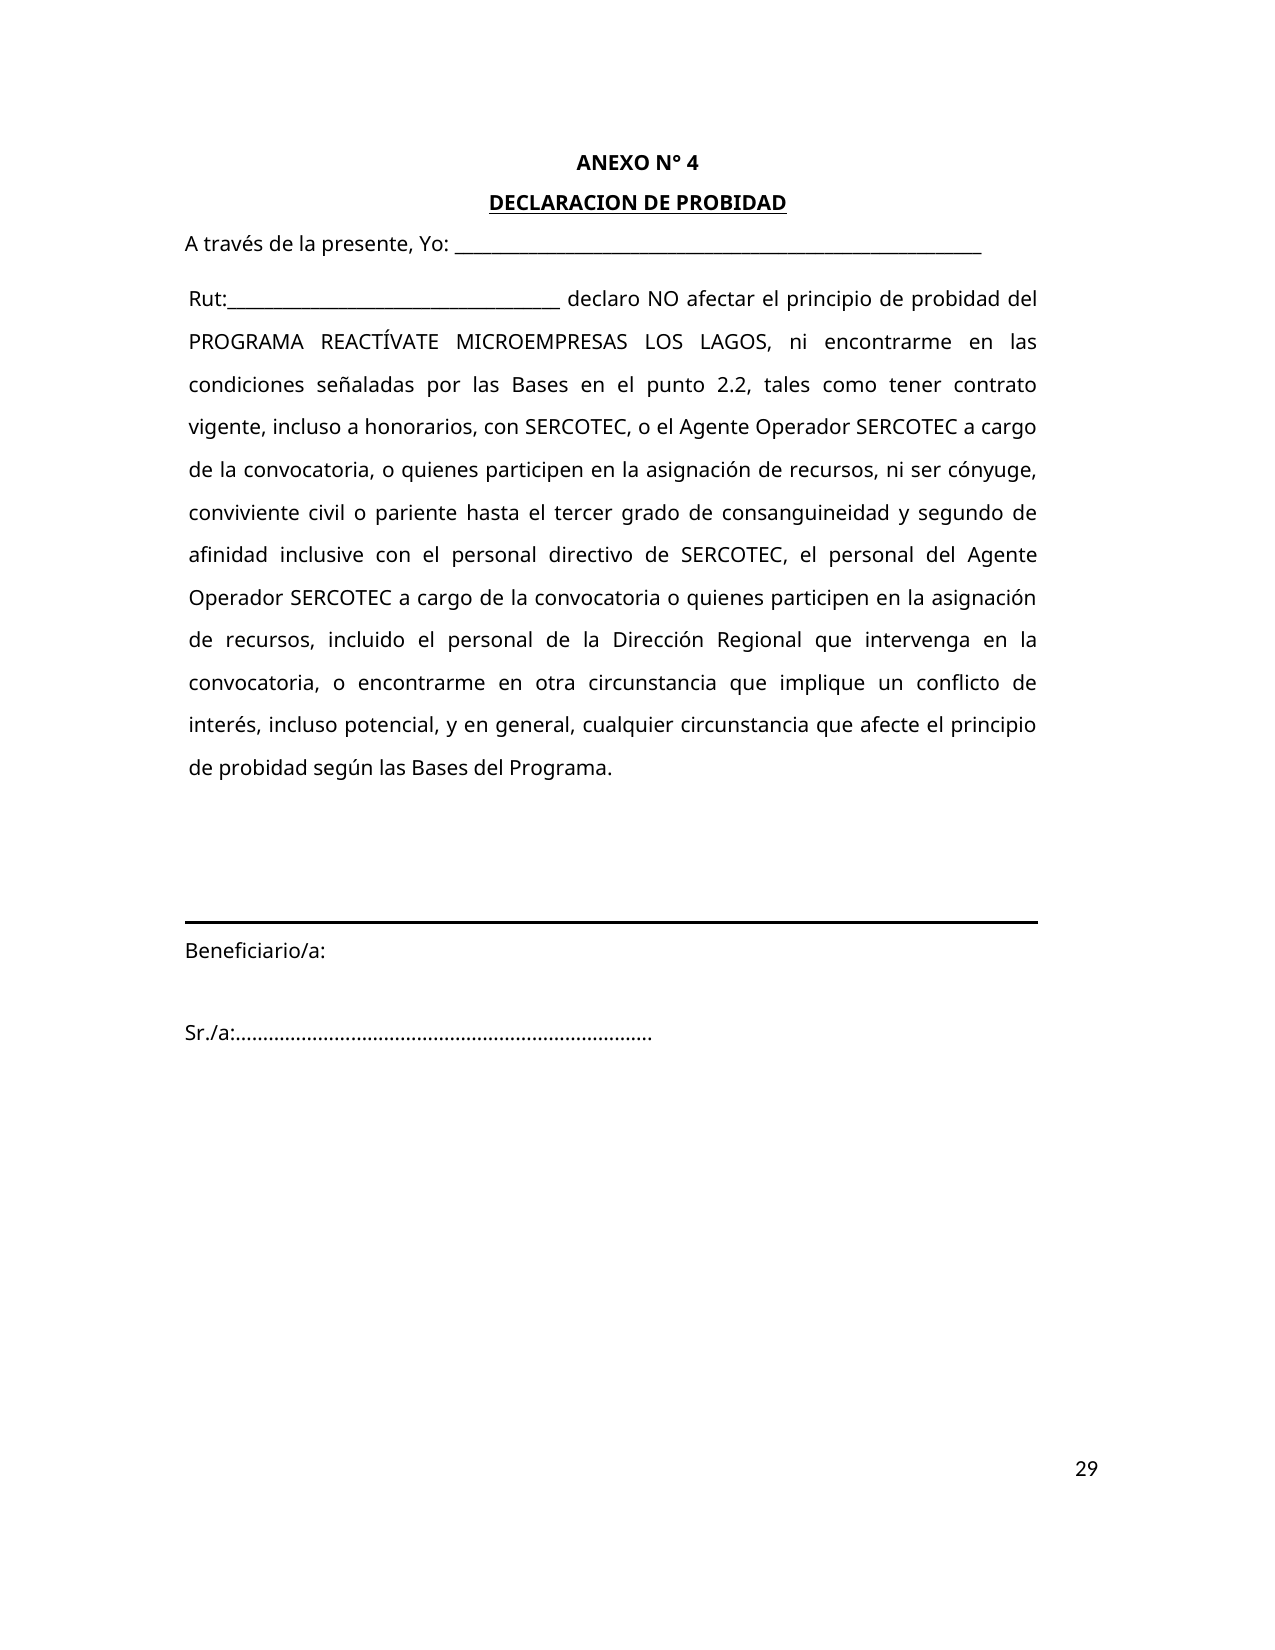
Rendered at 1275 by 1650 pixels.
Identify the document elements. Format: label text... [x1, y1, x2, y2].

text DECLARACION DE PROBIDAD [177, 188, 1098, 217]
text ANEXO N° 4 [177, 148, 1098, 176]
table_header A través de la presente, Yo: _________________________________________________________ Rut:____________________________________ declaro NO afectar el principio de probidad del PROGRAMA REACTÍVATE MICROEMPRESAS LOS LAGOS, ni encontrarme en las condiciones señaladas por las Bases en el punto 2.2, tales como tener contrato vigente, incluso a honorarios, con SERCOTEC, o el Agente Operador SERCOTEC a cargo de la convocatoria, o quienes participen en la asignación de recursos, ni ser cónyuge, conviviente civil o pariente hasta el tercer grado de consanguineidad y segundo de afinidad inclusive con el personal directivo de SERCOTEC, el personal del Agente Operador SERCOTEC a cargo de la convocatoria o quienes participen en la asignación de recursos, incluido el personal de la Dirección Regional que intervenga en la convocatoria, o encontrarme en otra circunstancia que implique un conflicto de interés, incluso potencial, y en general, cualquier circunstancia que afecte el principio de probidad según las Bases del Programa. Beneficiario/a: Sr./a:…………………………………………………………………. [177, 230, 1046, 1100]
